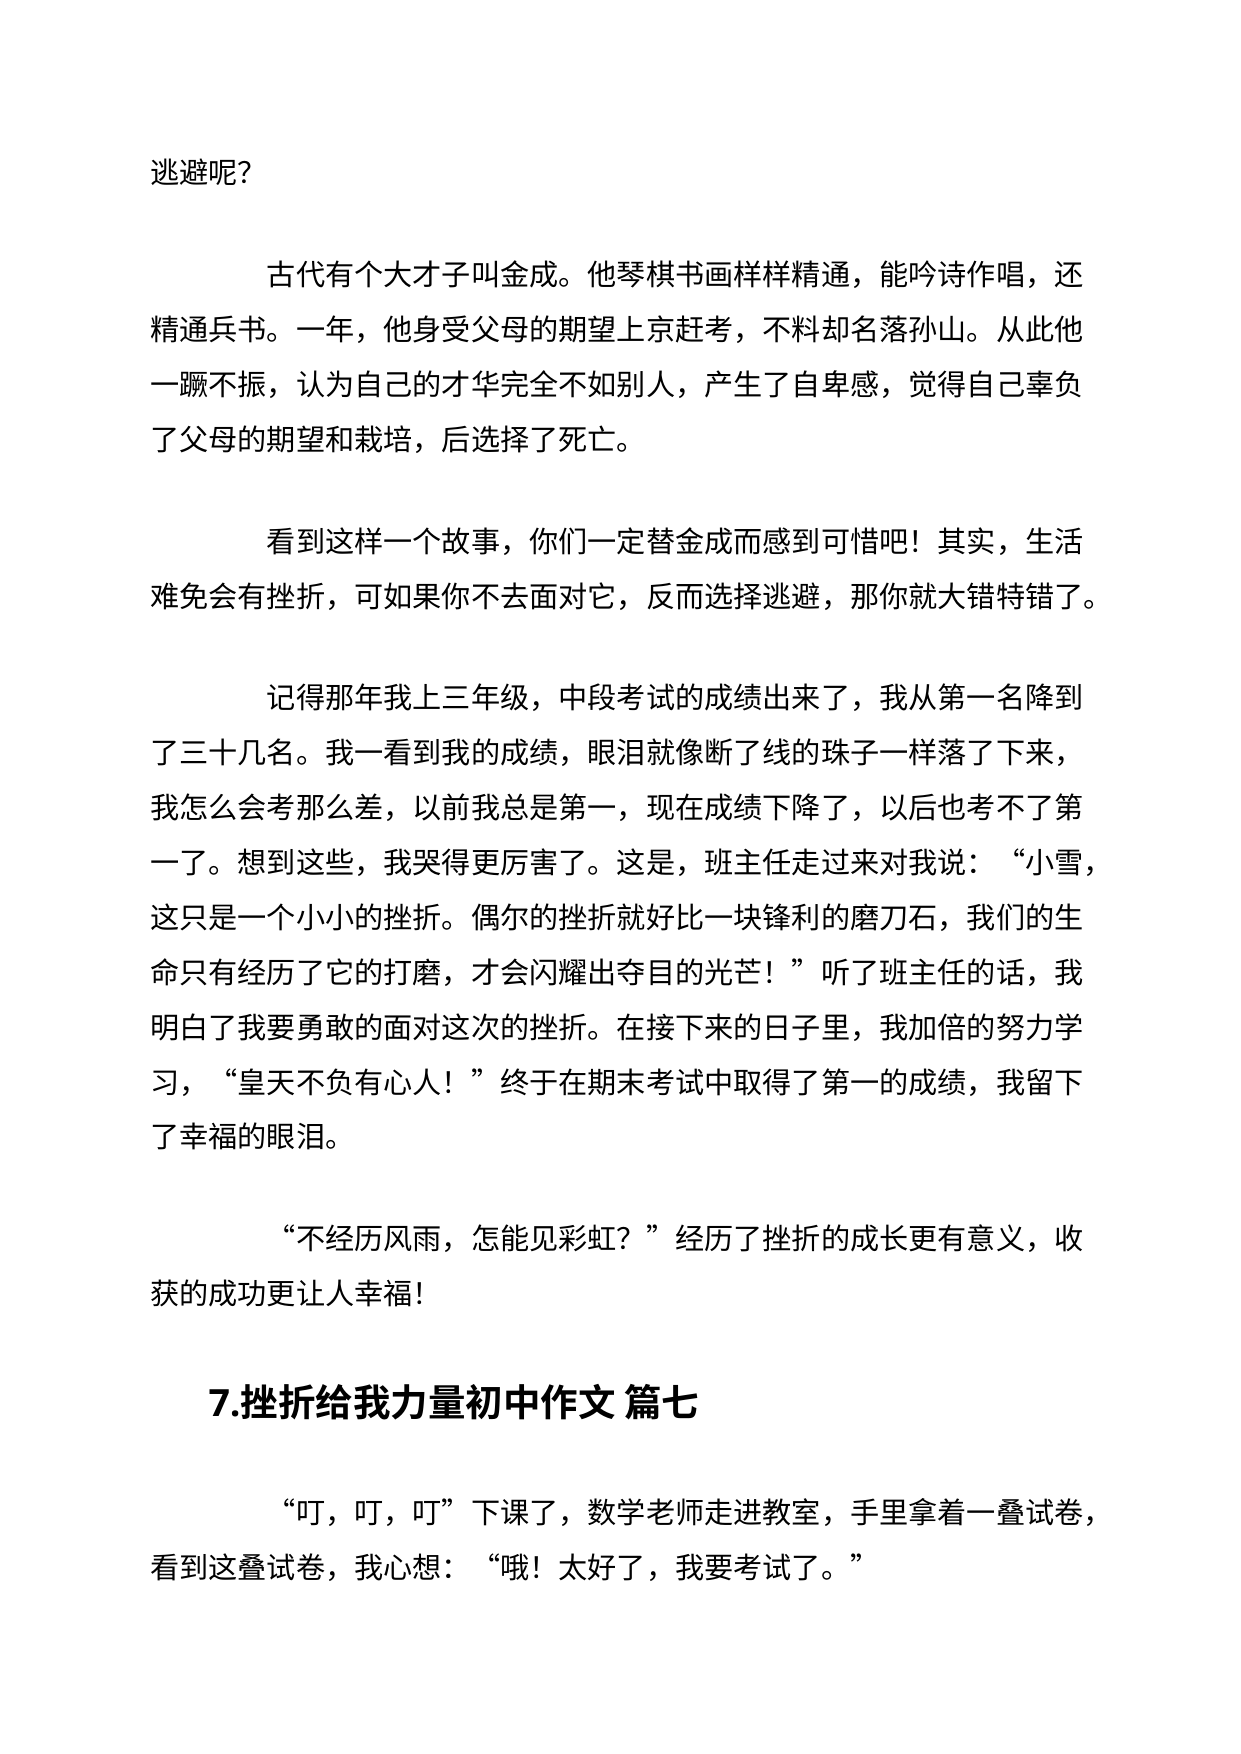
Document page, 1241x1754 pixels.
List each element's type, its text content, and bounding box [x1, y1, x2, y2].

text 7.挫折给我力量初中作文 篇七 [150, 1372, 1090, 1427]
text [150, 150, 1090, 192]
text 记得那年我上三年级，中段考试的成绩出来了，我从第一名降到了三十几名。我一看到我的成绩，眼泪就像断了线的珠子一样落了下来，我怎么会考那么差，以前我总是第一，现在成绩下降了，以后也考不了第一了。想到这些，我哭得更厉害了。这是，班主任走过来对我说：“小雪，这只是一个小小的挫折。偶尔的挫折就好比一块锋利的磨刀石，我们的生命只有经历了它的打磨，才会闪耀出夺目的光芒！”听了班主任的话，我明白了我要勇敢的面对这次的挫折。在接下来的日子里，我加倍的努力学习，“皇天不负有心人！”终于在期末考试中取得了第一的成绩，我留下了幸福的眼泪。 [150, 675, 1090, 1156]
text “不经历风雨，怎能见彩虹？”经历了挫折的成长更有意义，收获的成功更让人幸福！ [150, 1216, 1090, 1313]
text 古代有个大才子叫金成。他琴棋书画样样精通，能吟诗作唱，还精通兵书。一年，他身受父母的期望上京赶考，不料却名落孙山。从此他一蹶不振，认为自己的才华完全不如别人，产生了自卑感，觉得自己辜负了父母的期望和栽培，后选择了死亡。 [150, 252, 1090, 459]
text “叮，叮，叮”下课了，数学老师走进教室，手里拿着一叠试卷，看到这叠试卷，我心想：“哦！太好了，我要考试了。” [150, 1490, 1090, 1587]
text 看到这样一个故事，你们一定替金成而感到可惜吧！其实，生活难免会有挫折，可如果你不去面对它，反而选择逃避，那你就大错特错了。 [150, 518, 1090, 615]
